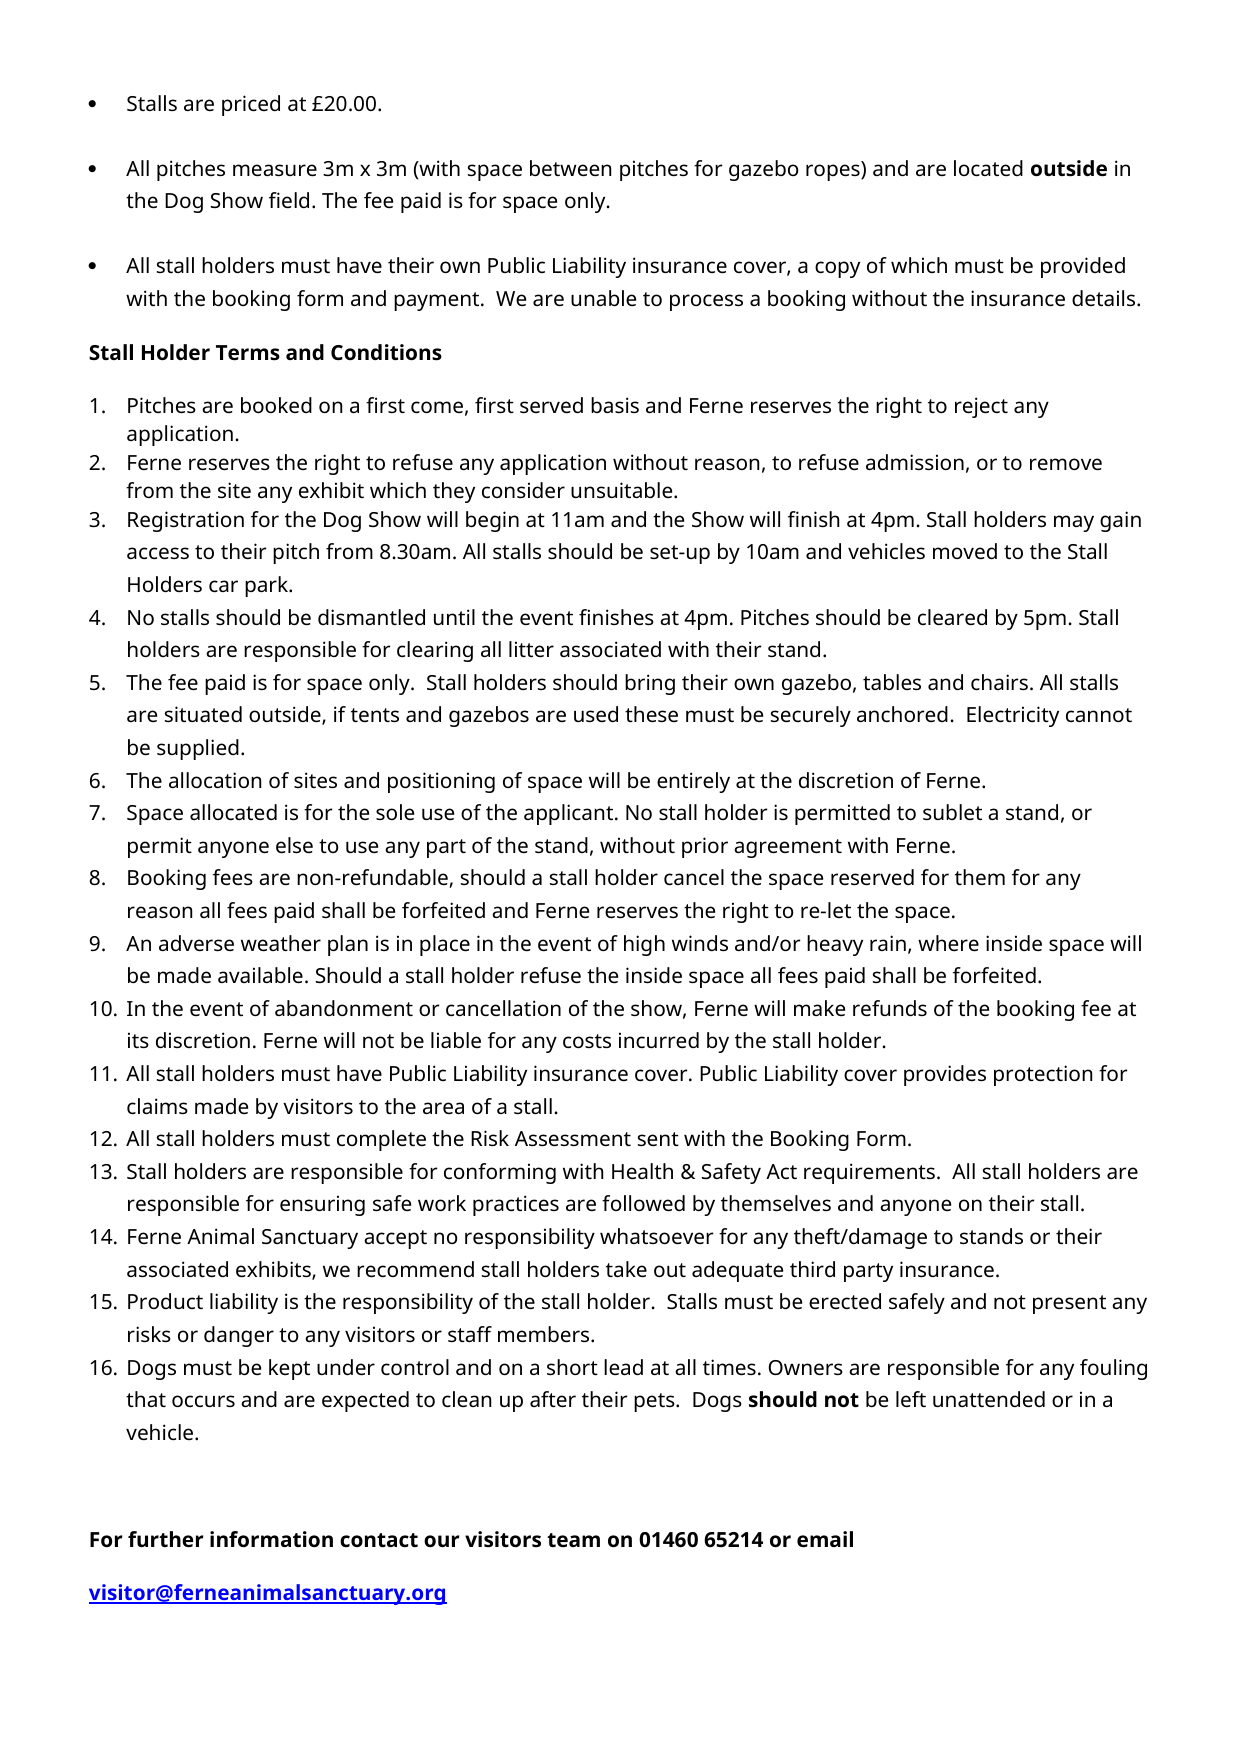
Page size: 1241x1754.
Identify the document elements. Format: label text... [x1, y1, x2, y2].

list Dogs must be kept under control and on a short lead at all times. Owners are responsible for any fouling that occurs and are expected to clean up after their pets. Dogs should not be left unattended or in a vehicle. [89, 1353, 1152, 1446]
text Stall Holder Terms and Conditions [89, 338, 1152, 366]
list Stalls are priced at £20.00. [89, 89, 1152, 117]
list Booking fees are non-refundable, should a stall holder cancel the space reserved for them for any reason all fees paid shall be forfeited and Ferne reserves the right to re-let the space. [89, 863, 1152, 924]
list In the event of abandonment or cancellation of the show, Ferne will make refunds of the booking fee at its discretion. Ferne will not be liable for any costs incurred by the stall holder. [89, 994, 1152, 1055]
list Pitches are booked on a first come, first served basis and Ferne reserves the right to reject any application. [89, 391, 1152, 448]
list All pitches measure 3m x 3m (with space between pitches for gazebo ropes) and are located outside in the Dog Show field. The fee paid is for space only. [89, 154, 1152, 215]
list Product liability is the responsibility of the stall holder. Stalls must be erected safely and not present any risks or danger to any visitors or staff members. [89, 1287, 1152, 1348]
list Ferne reserves the right to refuse any application without reason, to refuse admission, or to remove from the site any exhibit which they consider unsuitable. [89, 448, 1152, 505]
list Registration for the Dog Show will begin at 11am and the Show will finish at 4pm. Stall holders may gain access to their pitch from 8.30am. All stalls should be set-up by 10am and vehicles moved to the Stall Holders car park. [89, 505, 1152, 598]
list An adverse weather plan is in place in the event of high winds and/or heavy rain, where inside space will be made available. Should a stall holder refuse the inside space all fees paid shall be forfeited. [89, 929, 1152, 990]
list No stalls should be dismantled until the event finishes at 4pm. Pitches should be cleared by 5pm. Stall holders are responsible for clearing all litter associated with their stand. [89, 603, 1152, 664]
list Stall holders are responsible for conforming with Health & Safety Act requirements. All stall holders are responsible for ensuring safe work practices are followed by themselves and anyone on their stall. [89, 1157, 1152, 1218]
list Ferne Animal Sanctuary accept no responsibility whatsoever for any theft/damage to stands or their associated exhibits, we recommend stall holders take out adequate third party insurance. [89, 1222, 1152, 1283]
list Space allocated is for the sole use of the applicant. No stall holder is permitted to sublet a stand, or permit anyone else to use any part of the stand, without prior agreement with Ferne. [89, 798, 1152, 859]
text For further information contact our visitors team on 01460 65214 or email [89, 1525, 1152, 1553]
list The allocation of sites and positioning of space will be entirely at the discretion of Ferne. [89, 766, 1152, 794]
text visitor@ferneanimalsanctuary.org [89, 1578, 1152, 1607]
list The fee paid is for space only. Stall holders should bring their own gazebo, tables and chairs. All stalls are situated outside, if tents and gazebos are used these must be securely anchored. Electricity cannot be supplied. [89, 668, 1152, 762]
list All stall holders must complete the Risk Assessment sent with the Booking Form. [89, 1124, 1152, 1153]
list All stall holders must have Public Liability insurance cover. Public Liability cover provides protection for claims made by visitors to the area of a stall. [89, 1059, 1152, 1120]
list All stall holders must have their own Public Liability insurance cover, a copy of which must be provided with the booking form and payment. We are unable to process a booking without the insurance details. [89, 252, 1152, 313]
